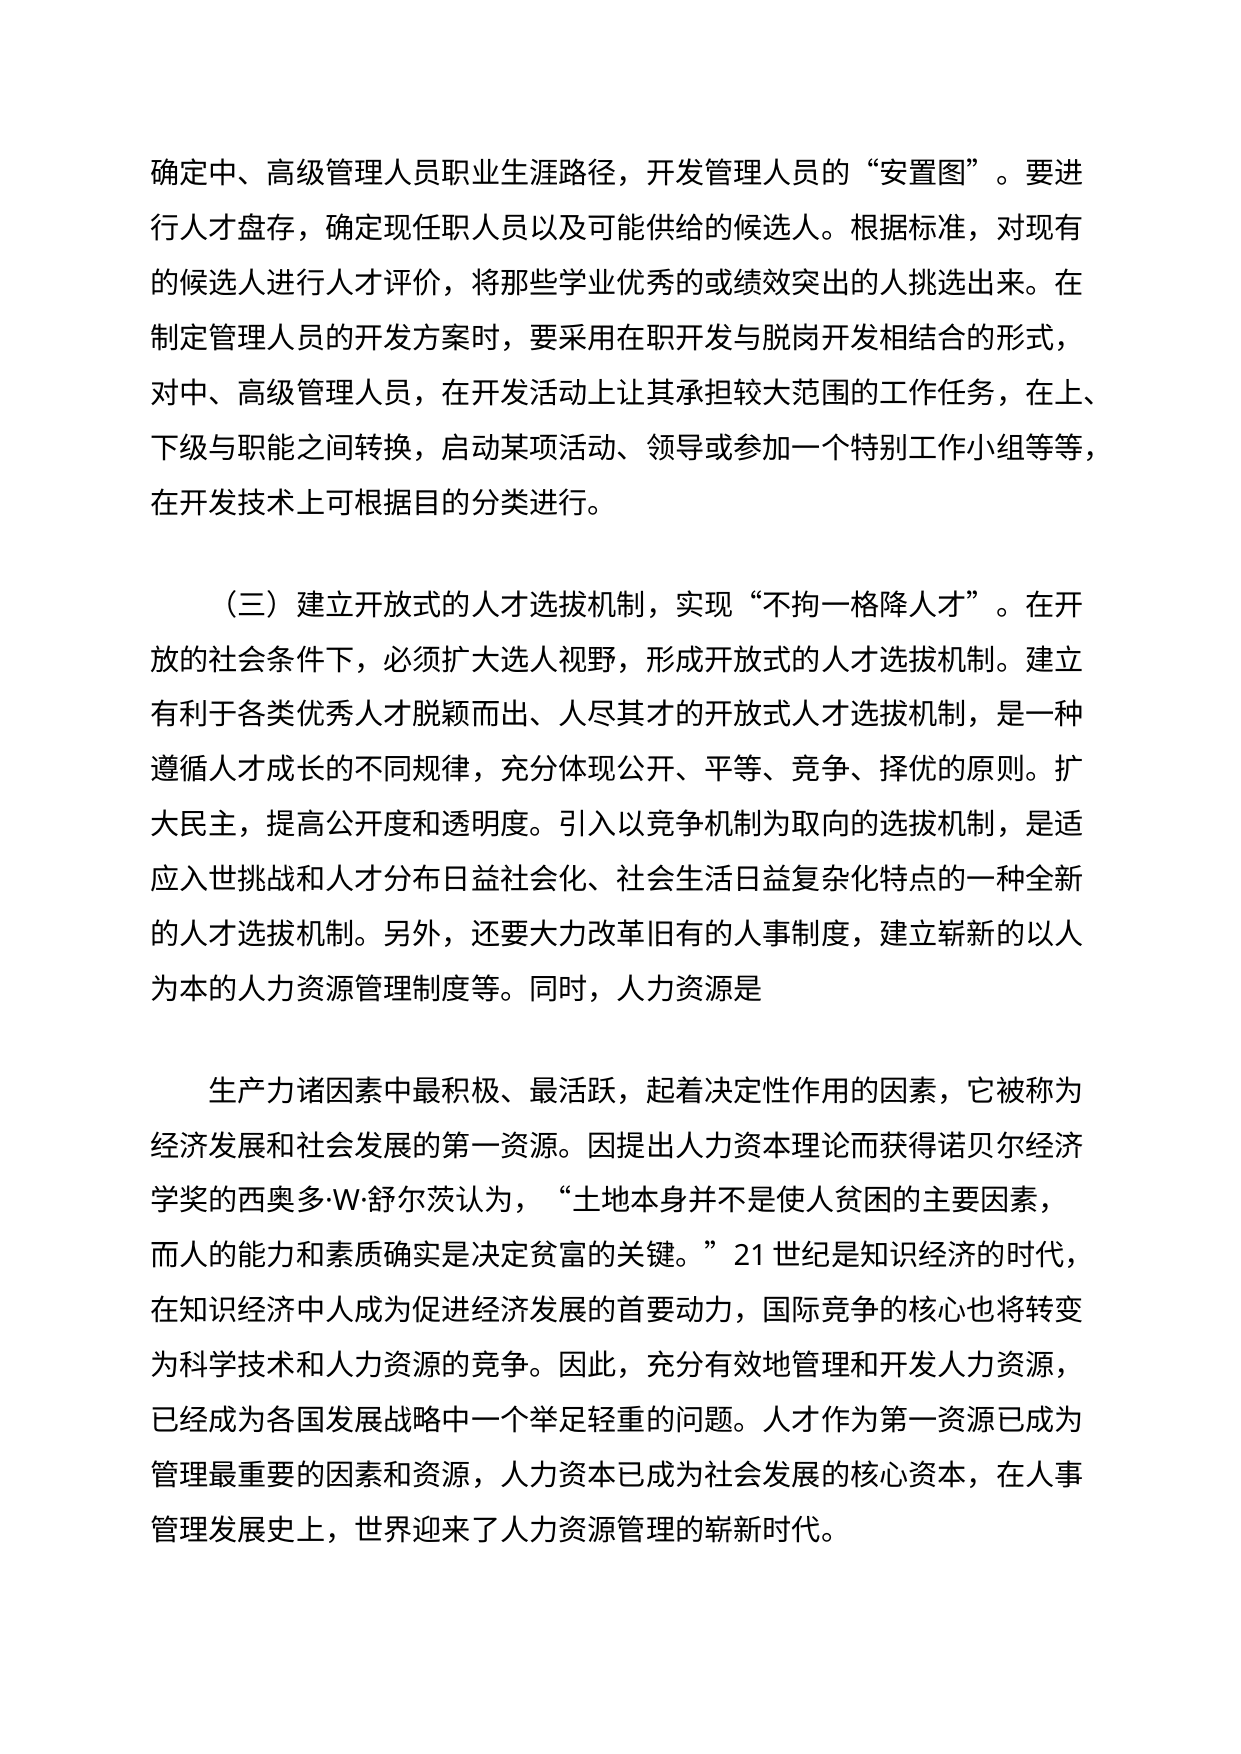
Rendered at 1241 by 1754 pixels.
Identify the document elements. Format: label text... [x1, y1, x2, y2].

text 生产力诸因素中最积极、最活跃，起着决定性作用的因素，它被称为经济发展和社会发展的第一资源。因提出人力资本理论而获得诺贝尔经济学奖的西奥多·W·舒尔茨认为，“土地本身并不是使人贫困的主要因素，而人的能力和素质确实是决定贫富的关键。”21世纪是知识经济的时代，在知识经济中人成为促进经济发展的首要动力，国际竞争的核心也将转变为科学技术和人力资源的竞争。因此，充分有效地管理和开发人力资源，已经成为各国发展战略中一个举足轻重的问题。人才作为第一资源已成为管理最重要的因素和资源，人力资本已成为社会发展的核心资本，在人事管理发展史上，世界迎来了人力资源管理的崭新时代。 [150, 1067, 1090, 1549]
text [150, 150, 1090, 522]
text （三）建立开放式的人才选拔机制，实现“不拘一格降人才”。在开放的社会条件下，必须扩大选人视野，形成开放式的人才选拔机制。建立有利于各类优秀人才脱颖而出、人尽其才的开放式人才选拔机制，是一种遵循人才成长的不同规律，充分体现公开、平等、竞争、择优的原则。扩大民主，提高公开度和透明度。引入以竞争机制为取向的选拔机制，是适应入世挑战和人才分布日益社会化、社会生活日益复杂化特点的一种全新的人才选拔机制。另外，还要大力改革旧有的人事制度，建立崭新的以人为本的人力资源管理制度等。同时，人力资源是 [150, 581, 1090, 1008]
